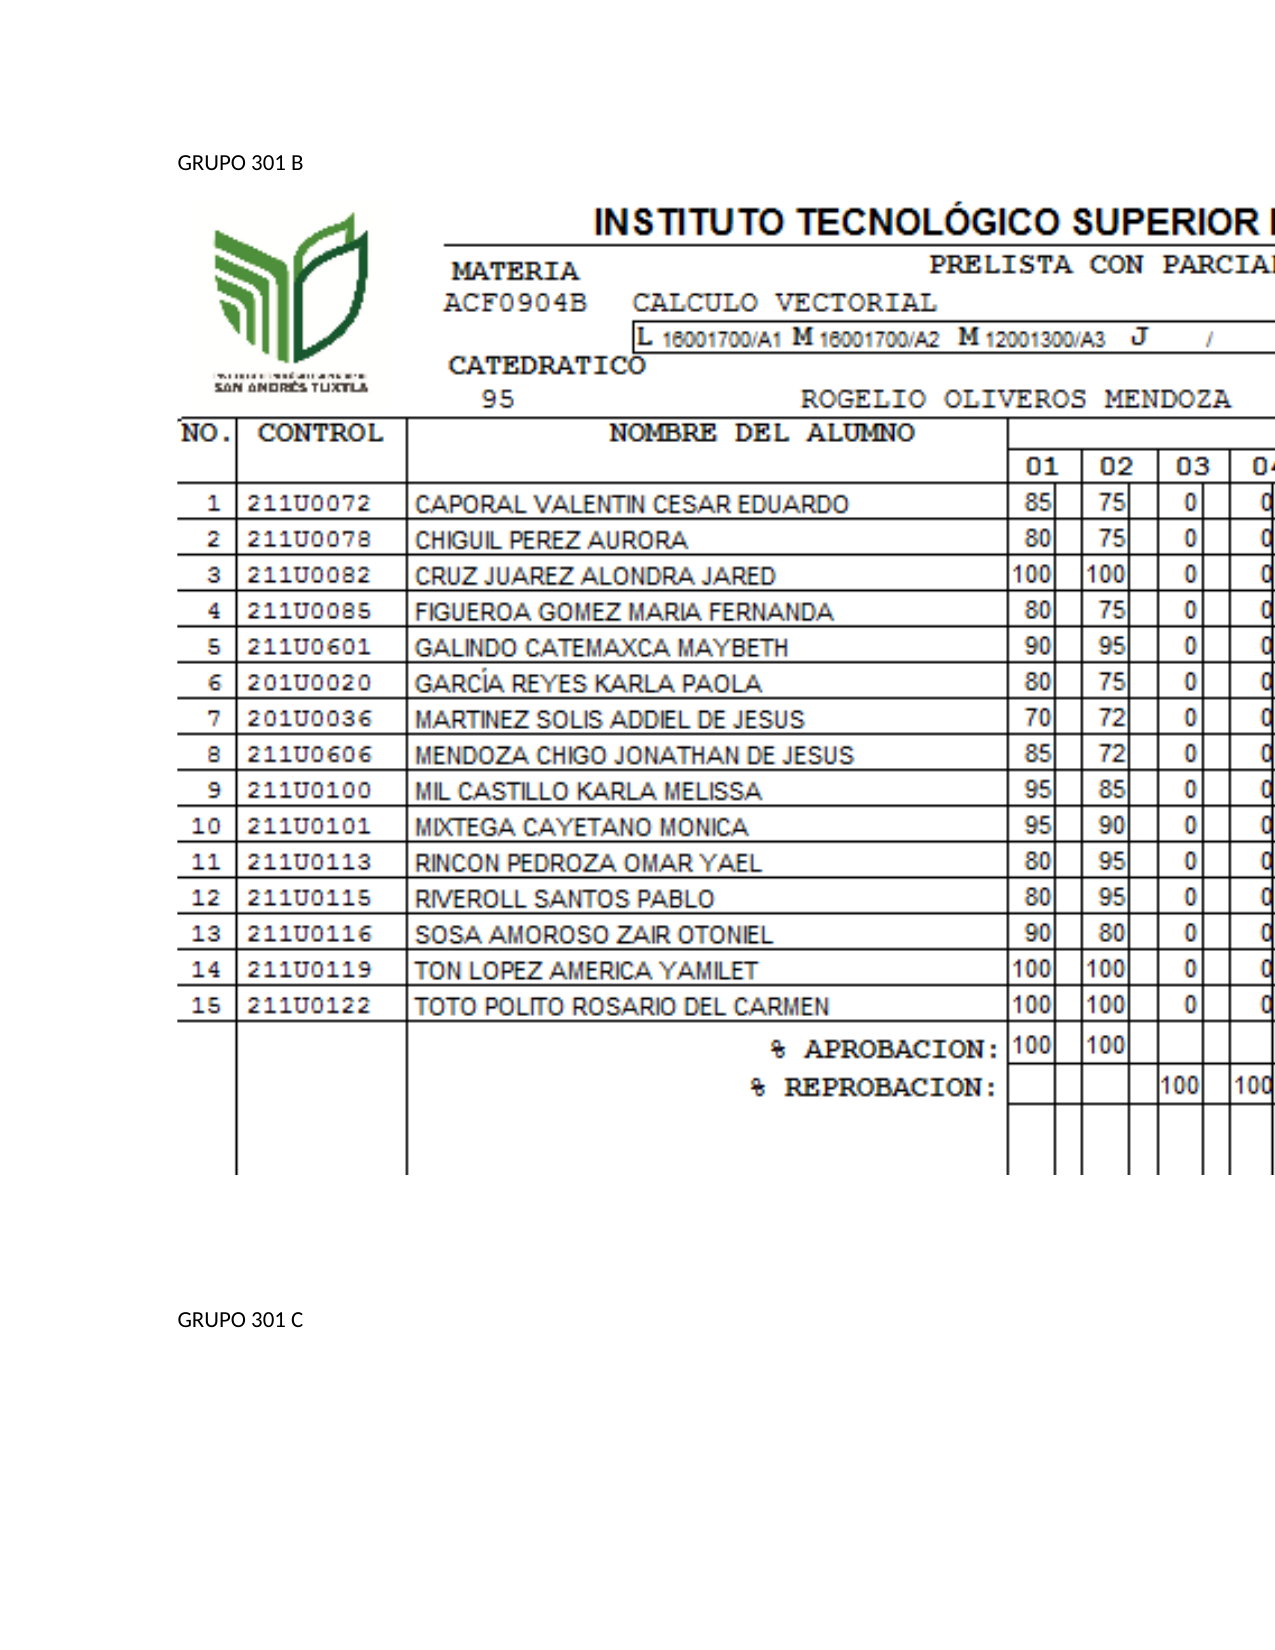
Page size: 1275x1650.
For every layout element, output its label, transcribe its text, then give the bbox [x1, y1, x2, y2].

picture [177, 200, 1275, 1175]
text GRUPO 301 B [177, 148, 1098, 176]
text GRUPO 301 C [177, 1305, 1098, 1333]
